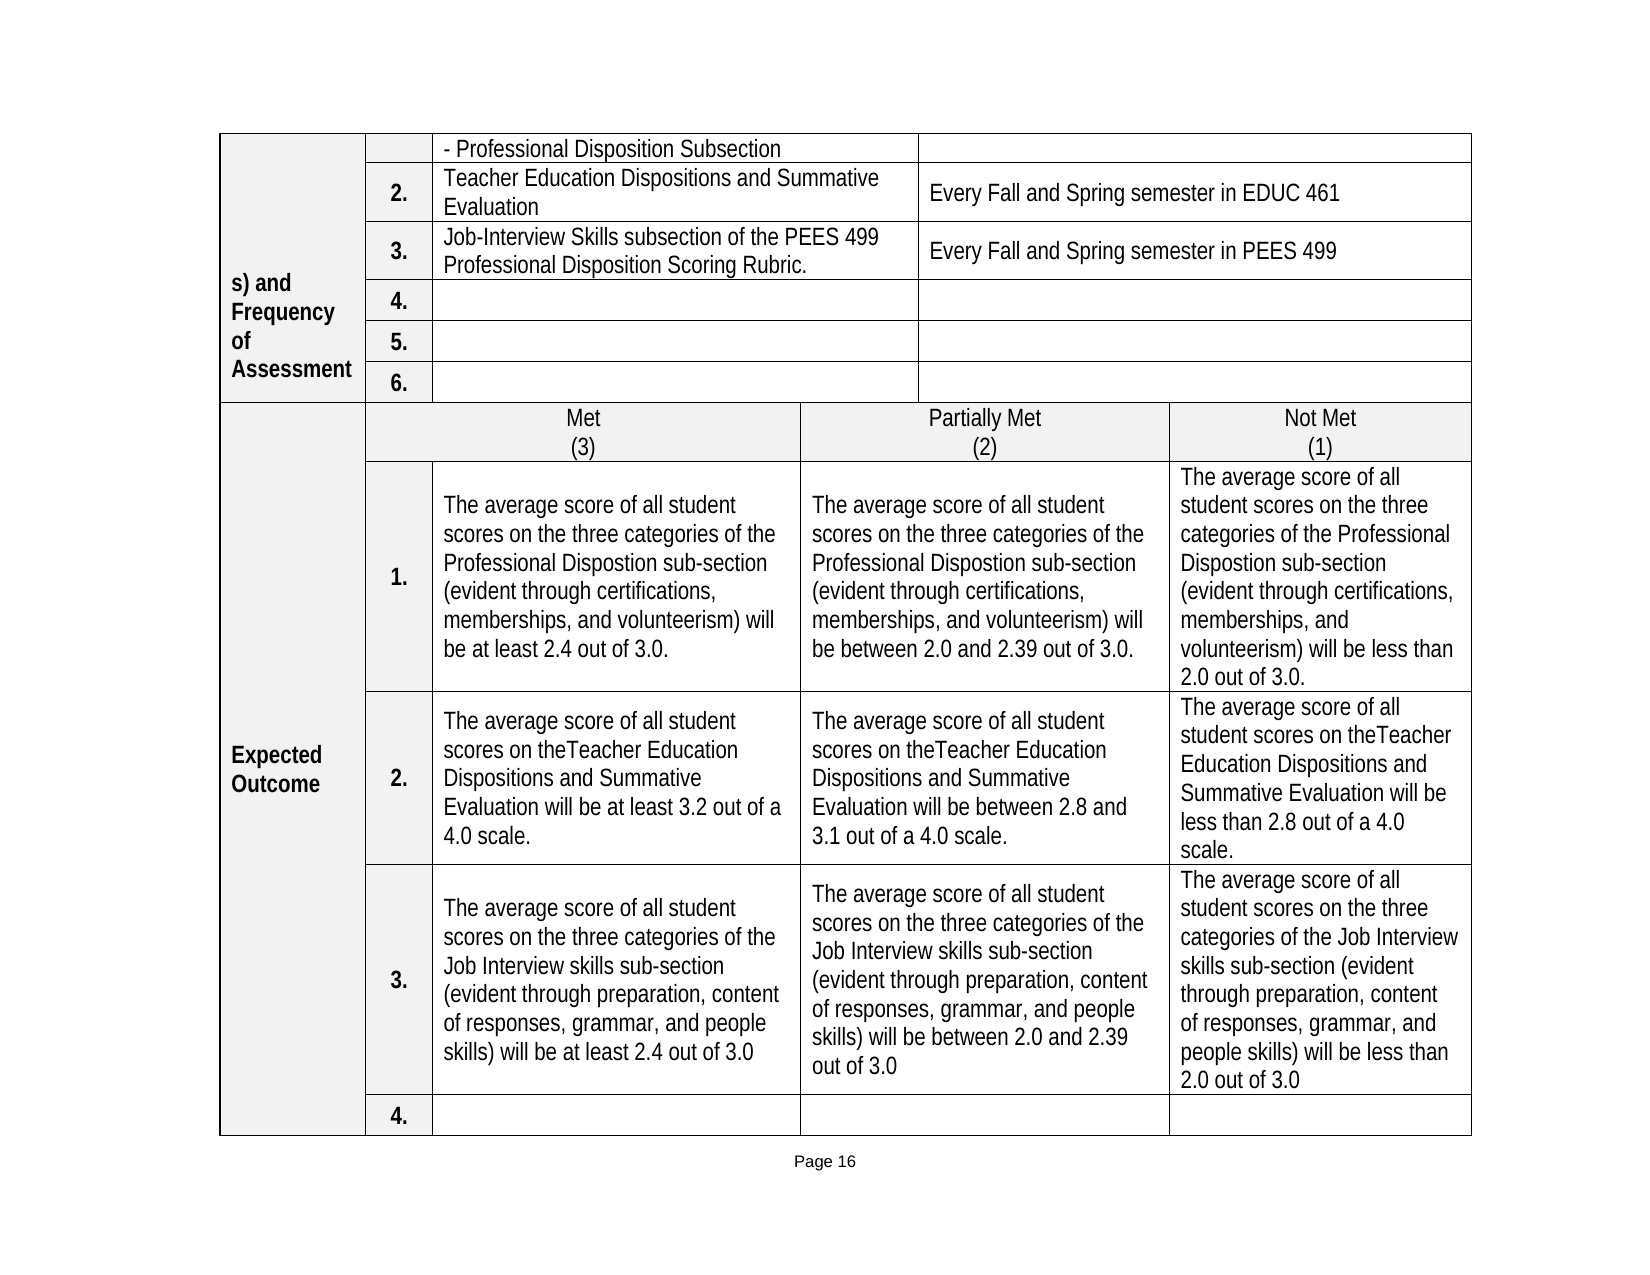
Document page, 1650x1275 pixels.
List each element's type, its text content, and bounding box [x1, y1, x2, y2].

table_cell The average score of all student scores on theTeacher Education Dispositions and Summative Evaluation will be less than 2.8 out of a 4.0 scale. [1170, 692, 1471, 864]
table_cell 1. [366, 134, 432, 162]
table_cell 4. [366, 1095, 432, 1135]
table_cell Met (3) [366, 403, 800, 461]
table_cell [433, 280, 918, 320]
table_cell [919, 321, 1471, 361]
table_cell The average score of all student scores on the three categories of the Professional Dispostion sub-section (evident through certifications, memberships, and volunteerism) will be between 2.0 and 2.39 out of 3.0. [801, 462, 1169, 691]
table_cell The average score of all student scores on the three categories of the Job Interview skills sub-section (evident through preparation, content of responses, grammar, and people skills) will be at least 2.4 out of 3.0 [433, 865, 800, 1094]
table_cell Job-Interview Skills subsection of the PEES 499 Professional Disposition Scoring Rubric. [433, 222, 918, 279]
table_cell 3. [366, 222, 432, 279]
table_cell The average score of all student scores on theTeacher Education Dispositions and Summative Evaluation will be at least 3.2 out of a 4.0 scale. [433, 692, 800, 864]
table_cell 5. [366, 321, 432, 361]
table_cell 1. [366, 462, 432, 691]
table_cell The average score of all student scores on the three categories of the Professional Dispostion sub-section (evident through certifications, memberships, and volunteerism) will be at least 2.4 out of 3.0. [433, 462, 800, 691]
table_cell Every Fall and Spring semester in PEES 499 [919, 222, 1471, 279]
table_cell The average score of all student scores on the three categories of the Professional Dispostion sub-section (evident through certifications, memberships, and volunteerism) will be less than 2.0 out of 3.0. [1170, 462, 1471, 691]
table_cell [433, 362, 918, 402]
table_cell [919, 362, 1471, 402]
table_cell [433, 1095, 800, 1135]
table_cell 3. [366, 865, 432, 1094]
table_cell The average score of all student scores on theTeacher Education Dispositions and Summative Evaluation will be between 2.8 and 3.1 out of a 4.0 scale. [801, 692, 1169, 864]
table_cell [919, 134, 1471, 162]
table_cell Not Met (1) [1170, 403, 1471, 461]
table_cell Every Fall and Spring semester in EDUC 461 [919, 163, 1471, 221]
table_cell 2. [366, 692, 432, 864]
table_cell [433, 321, 918, 361]
table_cell 4. [366, 280, 432, 320]
table_cell [801, 1095, 1169, 1135]
table_cell 2. [366, 163, 432, 221]
table_cell Teacher Education Dispositions and Summative Evaluation [433, 163, 918, 221]
table_cell [919, 280, 1471, 320]
table_cell The average score of all student scores on the three categories of the Job Interview skills sub-section (evident through preparation, content of responses, grammar, and people skills) will be less than 2.0 out of 3.0 [1170, 865, 1471, 1094]
table_cell Expected Outcome [221, 403, 365, 1135]
table_cell The average score of all student scores on the three categories of the Job Interview skills sub-section (evident through preparation, content of responses, grammar, and people skills) will be between 2.0 and 2.39 out of 3.0 [801, 865, 1169, 1094]
table_cell 6. [366, 362, 432, 402]
table_cell [1170, 1095, 1471, 1135]
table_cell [433, 134, 918, 162]
table_cell Partially Met (2) [801, 403, 1169, 461]
